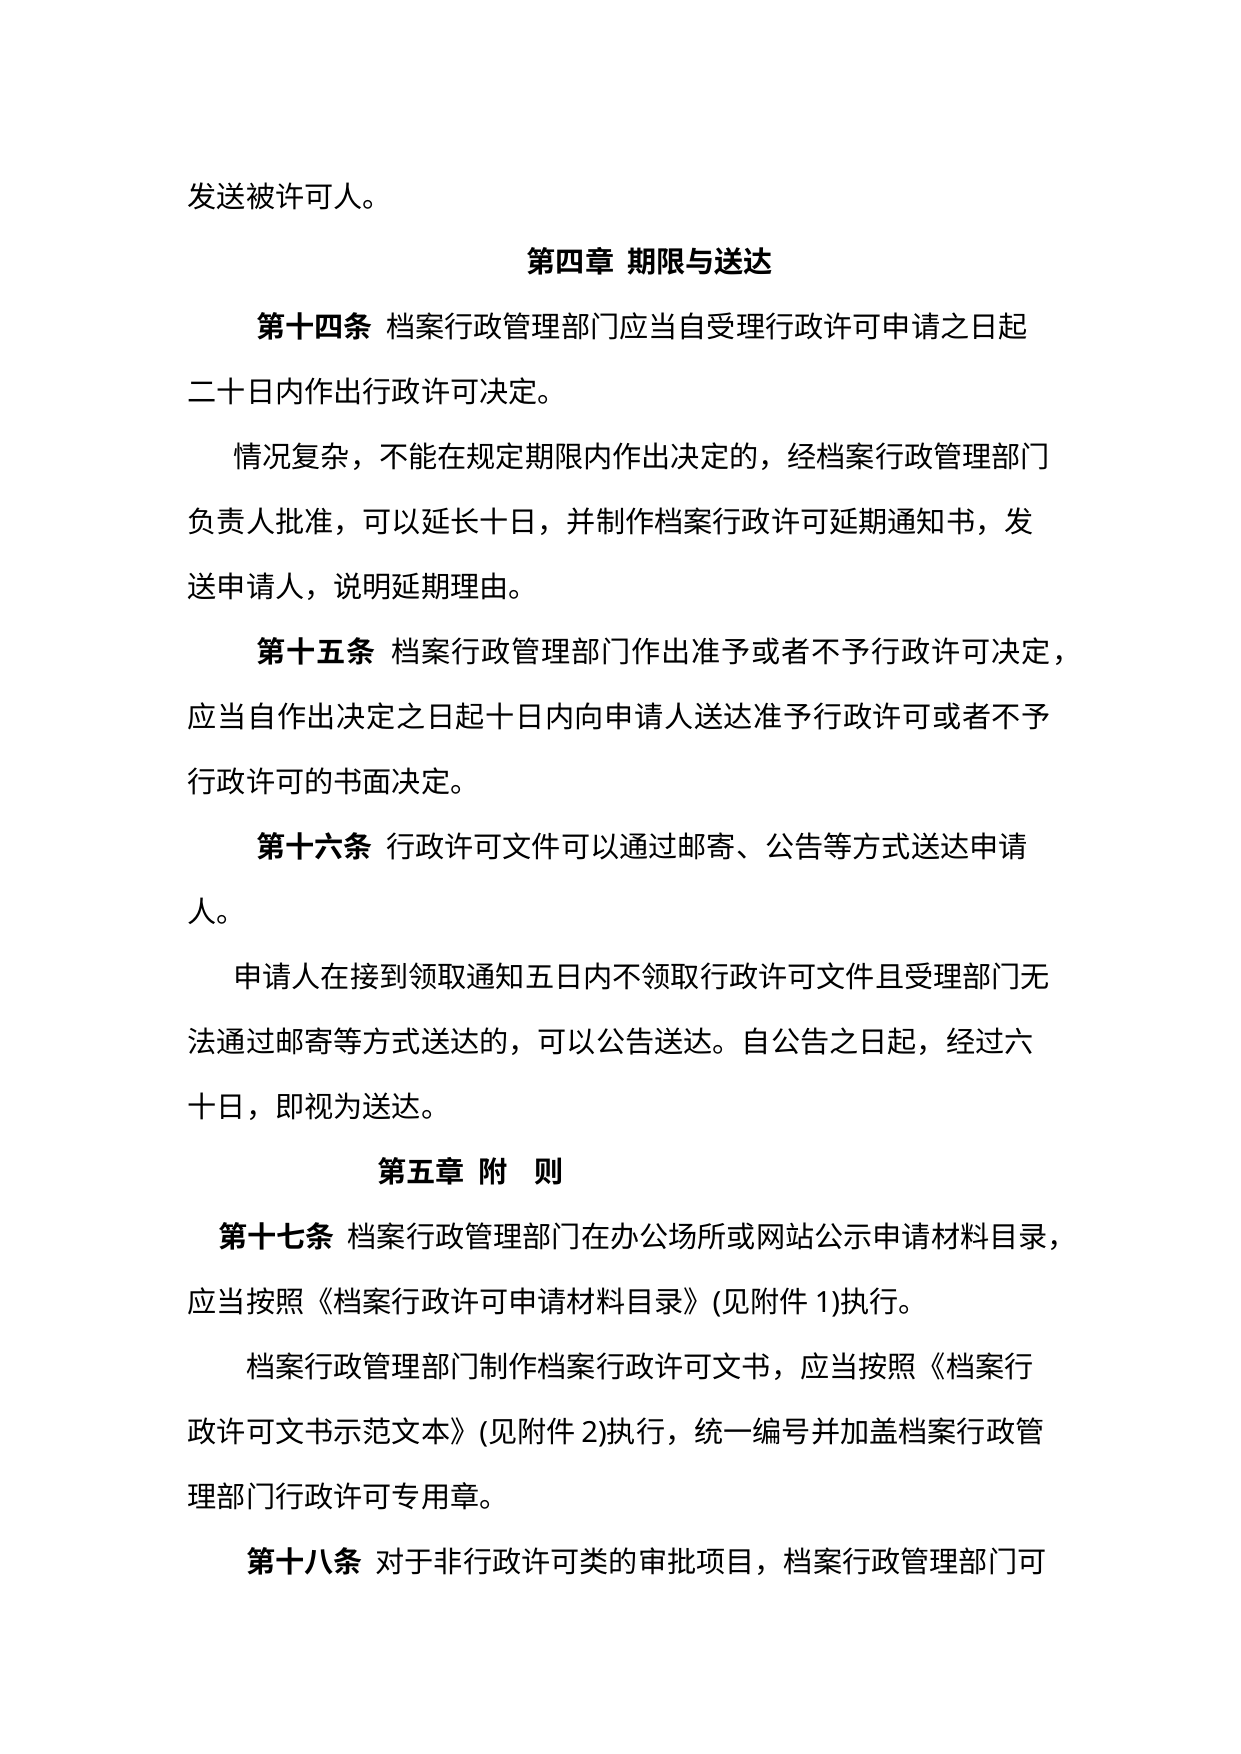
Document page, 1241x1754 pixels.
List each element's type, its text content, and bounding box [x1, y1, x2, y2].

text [187, 812, 1053, 1592]
text 第十五条 档案行政管理部门作出准予或者不予行政许可决定，应当自作出决定之日起十日内向申请人送达准予行政许可或者不予行政许可的书面决定。 [187, 617, 1053, 812]
text 第四章 期限与送达 [187, 227, 1053, 292]
text 发送被许可人。 [187, 162, 1053, 227]
text 第十四条 档案行政管理部门应当自受理行政许可申请之日起二十日内作出行政许可决定。 情况复杂，不能在规定期限内作出决定的，经档案行政管理部门负责人批准，可以延长十日，并制作档案行政许可延期通知书，发送申请人，说明延期理由。 [187, 292, 1053, 617]
